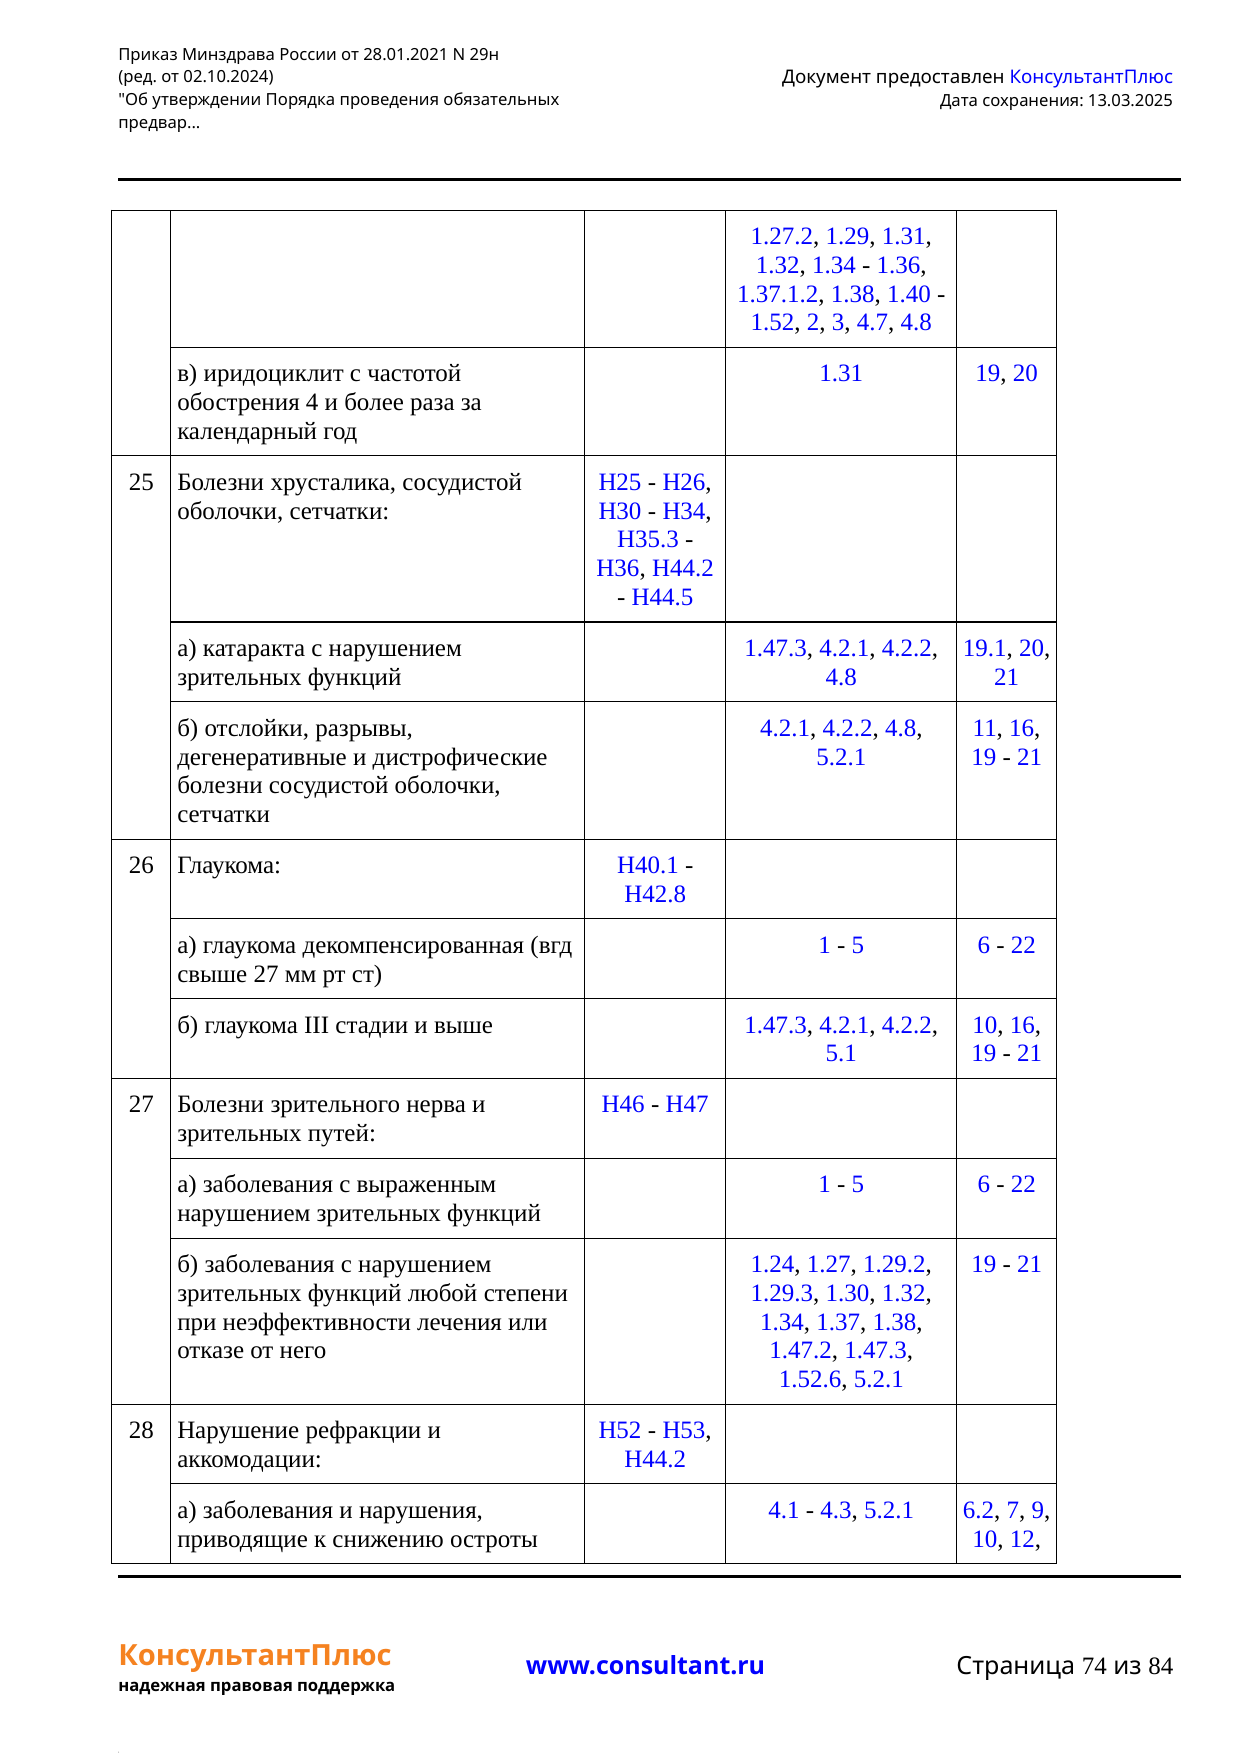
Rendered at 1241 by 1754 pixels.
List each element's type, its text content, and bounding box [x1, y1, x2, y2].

table_cell H25 - H26, H30 - H34, H35.3 - H36, H44.2 - H44.5 [585, 456, 725, 621]
table_cell 10, 16, 19 - 21 [957, 999, 1056, 1078]
table_cell 19.1, 20, 21 [957, 623, 1056, 701]
table_cell 1 - 5 [726, 1159, 956, 1237]
table_cell [957, 1079, 1056, 1158]
table_cell [726, 1405, 956, 1483]
table_cell 19 - 21 [957, 1239, 1056, 1403]
table_cell Болезни зрительного нерва и зрительных путей: [171, 1079, 584, 1158]
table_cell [171, 211, 584, 347]
table_cell 4.1 - 4.3, 5.2.1 [726, 1484, 956, 1563]
table_cell [726, 840, 956, 918]
table_cell а) глаукома декомпенсированная (вгд свыше 27 мм рт ст) [171, 919, 584, 998]
table_cell 27 [112, 1079, 170, 1403]
table_cell H40.1 - H42.8 [585, 840, 725, 918]
table_cell [957, 456, 1056, 621]
table_cell [585, 211, 725, 347]
table_cell 1.31 [726, 348, 956, 455]
table_cell б) глаукома III стадии и выше [171, 999, 584, 1078]
table_cell [726, 456, 956, 621]
table_cell [585, 623, 725, 701]
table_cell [957, 1484, 1056, 1563]
table_cell [585, 348, 725, 455]
table_cell [585, 702, 725, 838]
table_cell 28 [112, 1405, 170, 1563]
table_cell Нарушение рефракции и аккомодации: [171, 1405, 584, 1483]
table_cell в) иридоциклит с частотой обострения 4 и более раза за календарный год [171, 348, 584, 455]
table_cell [171, 1484, 584, 1563]
table_cell 6 - 22 [957, 1159, 1056, 1237]
table_cell а) катаракта с нарушением зрительных функций [171, 623, 584, 701]
table_cell б) отслойки, разрывы, дегенеративные и дистрофические болезни сосудистой оболочки, сетчатки [171, 702, 584, 838]
table_cell [585, 919, 725, 998]
table_cell [957, 1405, 1056, 1483]
table_cell H52 - H53, H44.2 [585, 1405, 725, 1483]
table_cell 1 - 5 [726, 919, 956, 998]
table_cell 4.2.1, 4.2.2, 4.8, 5.2.1 [726, 702, 956, 838]
table_cell 1.47.3, 4.2.1, 4.2.2, 5.1 [726, 999, 956, 1078]
table_cell [957, 840, 1056, 918]
table_cell [585, 1239, 725, 1403]
table_cell а) заболевания с выраженным нарушением зрительных функций [171, 1159, 584, 1237]
table_cell 26 [112, 840, 170, 1078]
table_cell б) заболевания с нарушением зрительных функций любой степени при неэффективности лечения или отказе от него [171, 1239, 584, 1403]
table_cell [585, 1159, 725, 1237]
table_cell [726, 211, 956, 347]
table_cell 25 [112, 456, 170, 838]
table_cell 19, 20 [957, 348, 1056, 455]
table_cell H46 - H47 [585, 1079, 725, 1158]
table_cell Болезни хрусталика, сосудистой оболочки, сетчатки: [171, 456, 584, 621]
table_cell [585, 1484, 725, 1563]
table_cell 1.24, 1.27, 1.29.2, 1.29.3, 1.30, 1.32, 1.34, 1.37, 1.38, 1.47.2, 1.47.3, 1.52.6, 5.2.1 [726, 1239, 956, 1403]
table_cell 6 - 22 [957, 919, 1056, 998]
table_cell 11, 16, 19 - 21 [957, 702, 1056, 838]
table_cell [957, 211, 1056, 347]
table_cell [726, 1079, 956, 1158]
table_cell Глаукома: [171, 840, 584, 918]
table_cell 1.47.3, 4.2.1, 4.2.2, 4.8 [726, 623, 956, 701]
table_cell [585, 999, 725, 1078]
